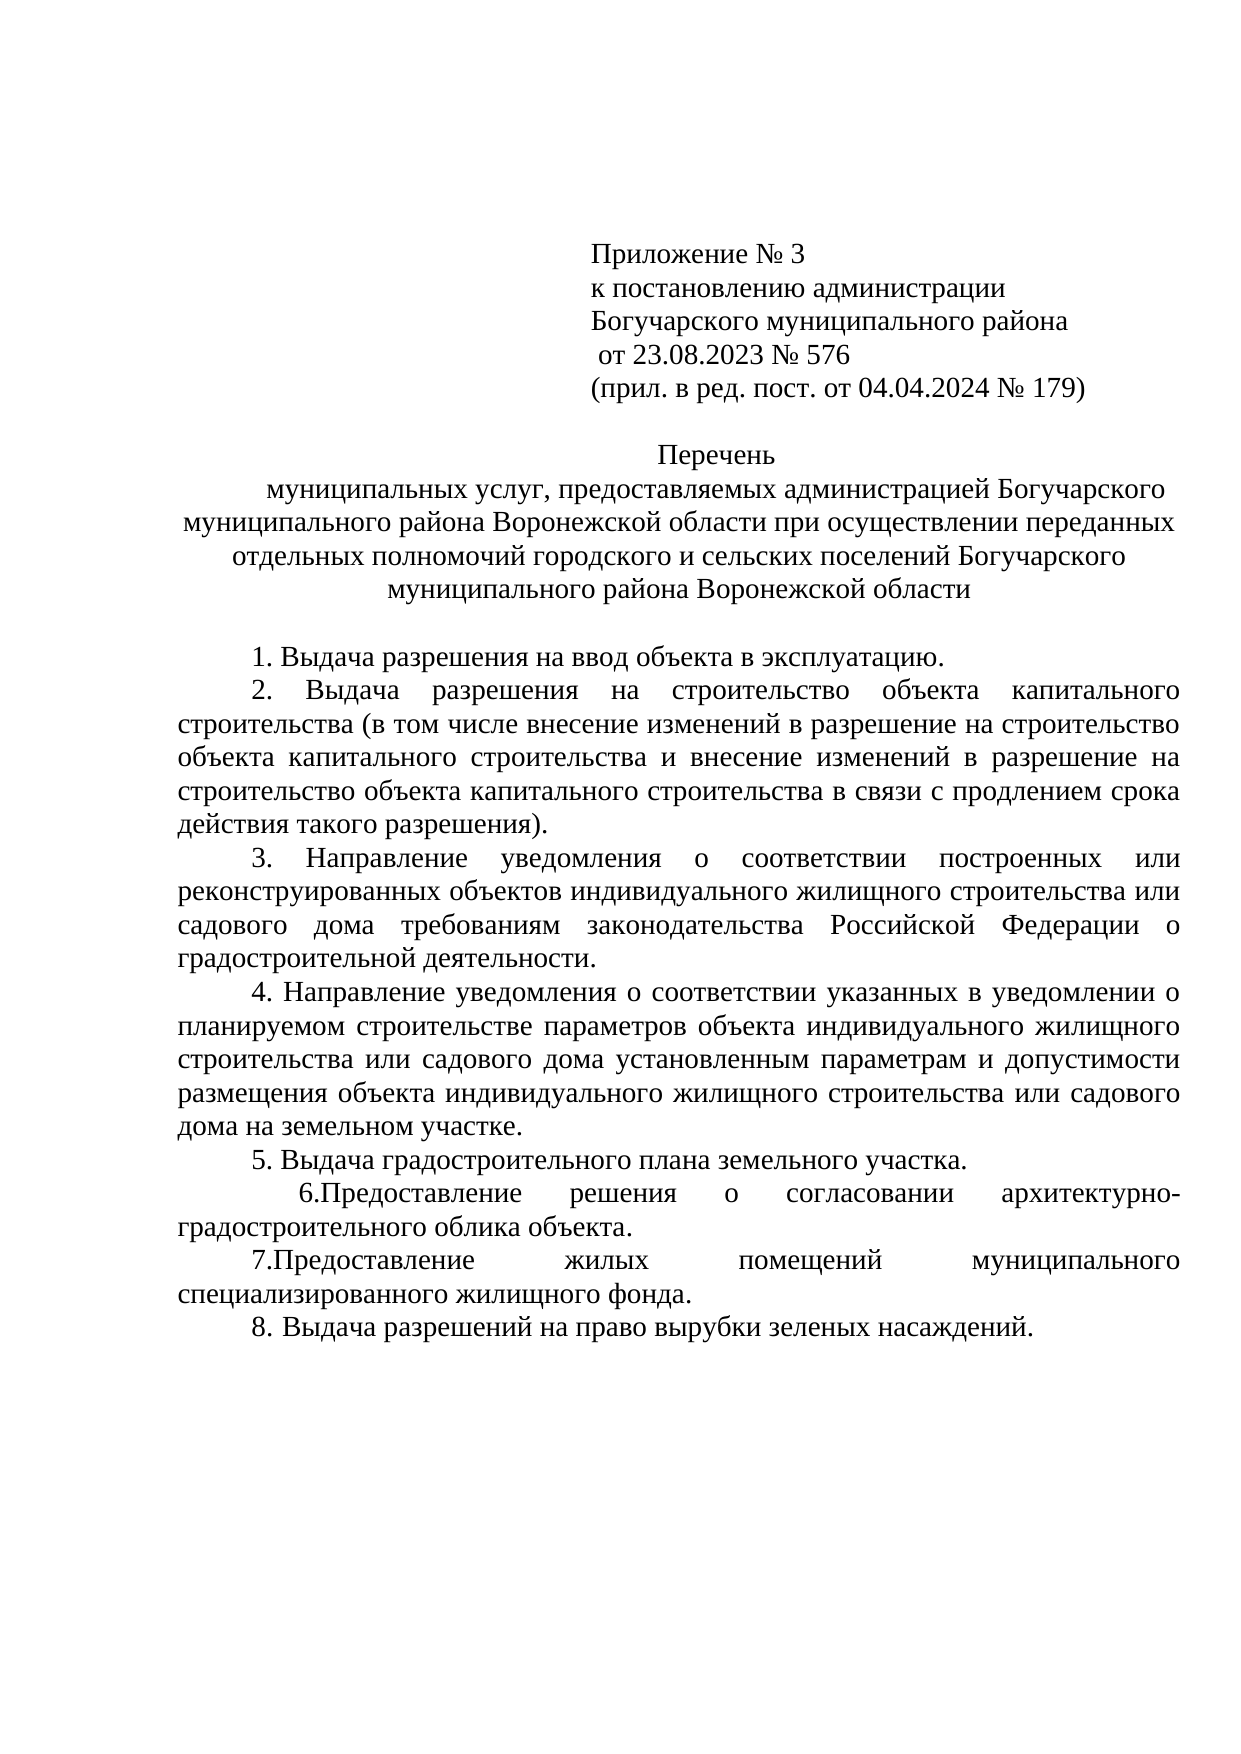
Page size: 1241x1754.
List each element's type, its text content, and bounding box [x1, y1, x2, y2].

text муниципальных услуг, предоставляемых администрацией Богучарского муниципального района Воронежской области при осуществлении переданных отдельных полномочий городского и сельских поселений Богучарского муниципального района Воронежской области [177, 471, 1181, 605]
text (прил. в ред. пост. от 04.04.2024 № 179) [591, 370, 1181, 404]
text 7.Предоставление жилых помещений муниципального специализированного жилищного фонда. [177, 1242, 1181, 1309]
text Перечень [177, 437, 1181, 471]
text 4. Направление уведомления о соответствии указанных в уведомлении о планируемом строительстве параметров объекта индивидуального жилищного строительства или садового дома установленным параметрам и допустимости размещения объекта индивидуального жилищного строительства или садового дома на земельном участке. [177, 974, 1181, 1142]
text Приложение № 3 [591, 236, 1181, 270]
text от 23.08.2023 № 576 [591, 337, 1181, 370]
list 1. Выдача разрешения на ввод объекта в эксплуатацию. [251, 639, 1181, 672]
text Богучарского муниципального района [591, 303, 1181, 337]
text 3. Направление уведомления о соответствии построенных или реконструированных объектов индивидуального жилищного строительства или садового дома требованиям законодательства Российской Федерации о градостроительной деятельности. [177, 840, 1181, 974]
text 5. Выдача градостроительного плана земельного участка. [177, 1142, 1181, 1175]
text 2. Выдача разрешения на строительство объекта капитального строительства (в том числе внесение изменений в разрешение на строительство объекта капитального строительства и внесение изменений в разрешение на строительство объекта капитального строительства в связи с продлением срока действия такого разрешения). [177, 672, 1181, 840]
text 6.Предоставление решения о согласовании архитектурно-градостроительного облика объекта. [177, 1175, 1181, 1242]
text к постановлению администрации [591, 270, 1181, 303]
text 8. Выдача разрешений на право вырубки зеленых насаждений. [177, 1309, 1181, 1343]
